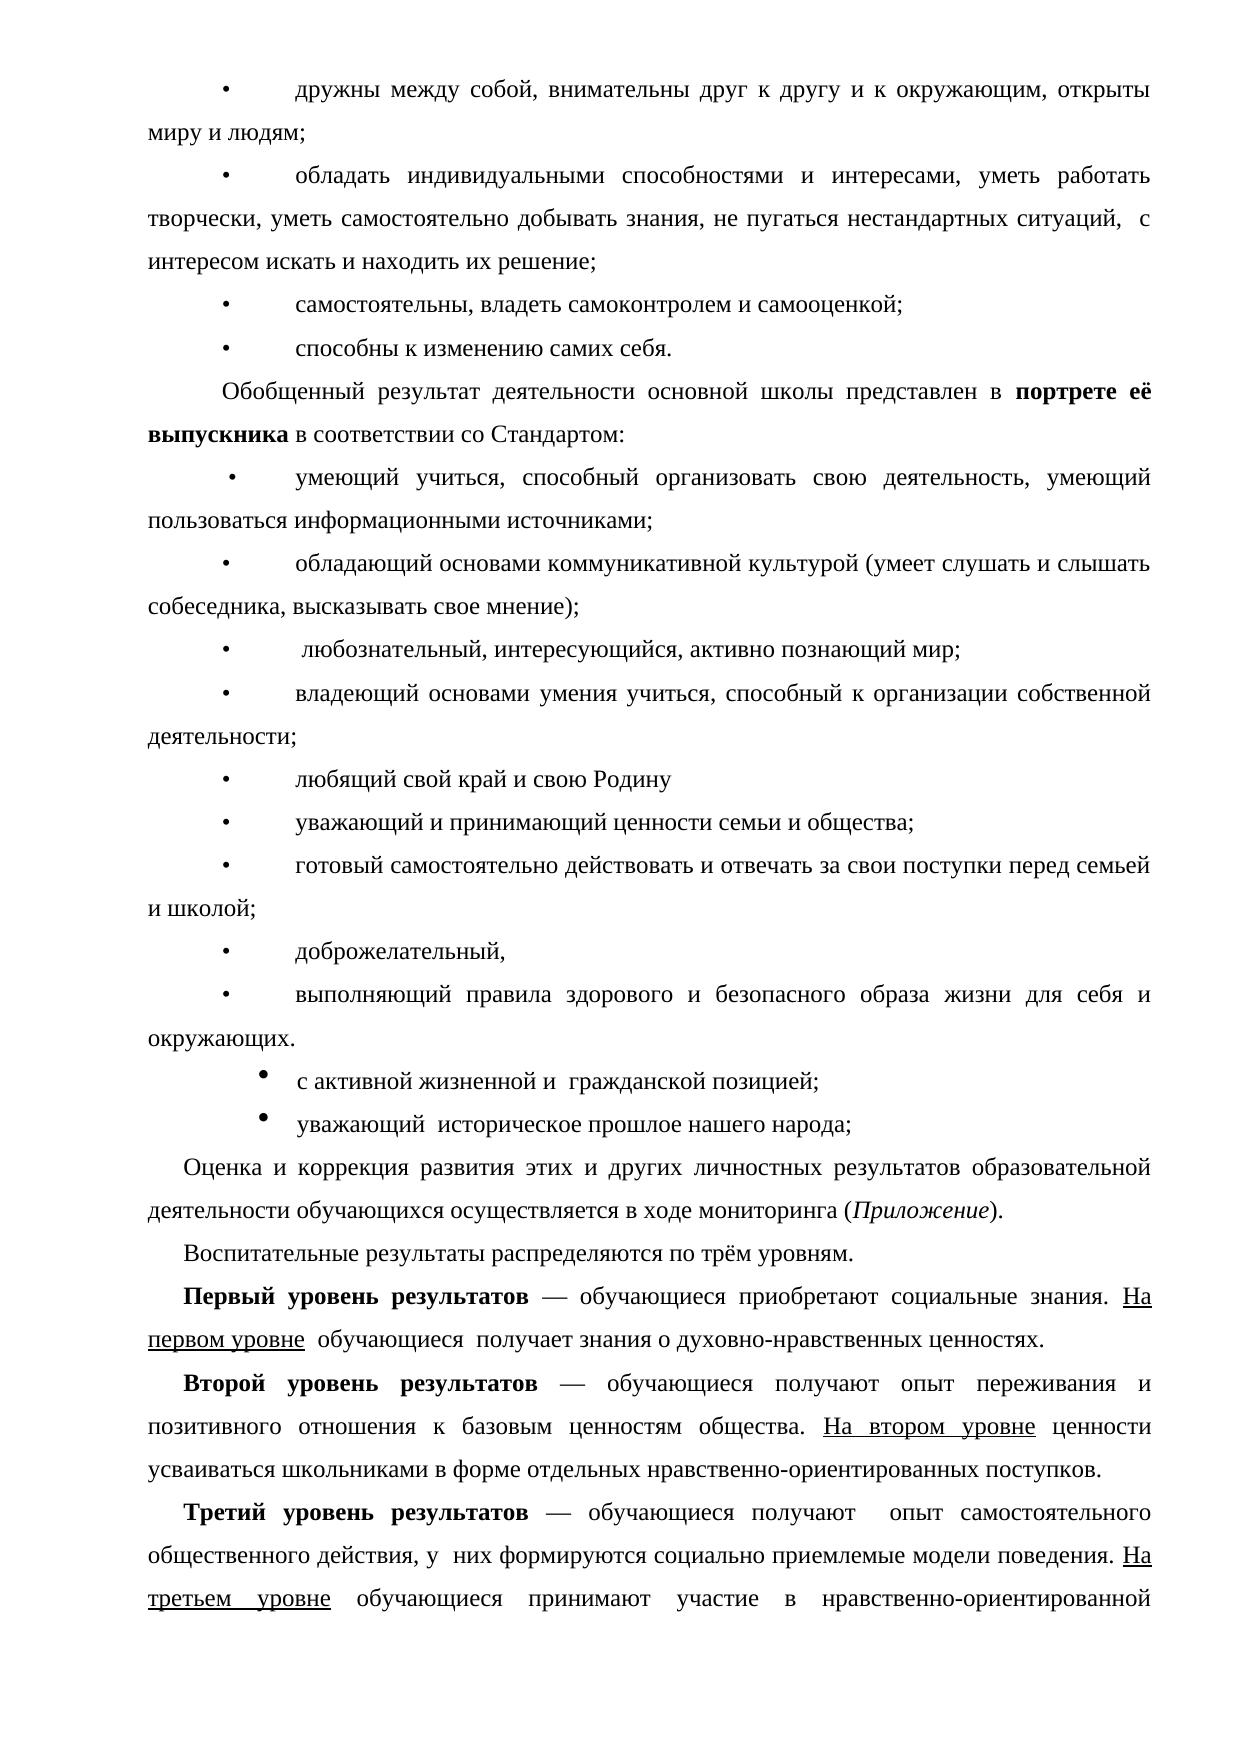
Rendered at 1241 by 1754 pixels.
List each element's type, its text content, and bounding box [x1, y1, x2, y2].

text • способны к изменению самих себя. [148, 333, 1152, 361]
text • готовый самостоятельно действовать и отвечать за свои поступки перед семьей и школой; [148, 850, 1152, 922]
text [148, 1497, 1152, 1612]
text • выполняющий правила здорового и безопасного образа жизни для себя и окружающих. [148, 979, 1152, 1051]
text • уважающий и принимающий ценности семьи и общества; [148, 807, 1152, 836]
list уважающий историческое прошлое нашего народа; [259, 1109, 1152, 1138]
text • обладать индивидуальными способностями и интересами, уметь работать творчески, уметь самостоятельно добывать знания, не пугаться нестандартных ситуаций, с интересом искать и находить их решение; [148, 160, 1152, 275]
text Второй уровень результатов — обучающиеся получают опыт переживания и позитивного отношения к базовым ценностям общества. На втором уровне ценности усваиваться школьниками в форме отдельных нравственно-ориентированных поступков. [148, 1368, 1152, 1483]
text • владеющий основами умения учиться, способный к организации собственной деятельности; [148, 678, 1152, 749]
text Воспитательные результаты распределяются по трём уровням. [148, 1238, 1152, 1267]
text • умеющий учиться, способный организовать свою деятельность, умеющий пользоваться информационными источниками; [148, 462, 1152, 534]
text • любящий свой край и свою Родину [148, 764, 1152, 793]
text Обобщенный результат деятельности основной школы представлен в портрете её выпускника в соответствии со Стандартом: [148, 376, 1152, 448]
text • дружны между собой, внимательны друг к другу и к окружающим, открыты миру и людям; [148, 74, 1152, 146]
text Оценка и коррекция развития этих и других личностных результатов образовательной деятельности обучающихся осуществляется в ходе мониторинга (Приложение). [148, 1152, 1152, 1224]
text Первый уровень результатов — обучающиеся приобретают социальные знания. На первом уровне обучающиеся получает знания о духовно-нравственных ценностях. [148, 1281, 1152, 1353]
text • доброжелательный, [148, 936, 1152, 965]
text • самостоятельны, владеть самоконтролем и самооценкой; [148, 289, 1152, 318]
list с активной жизненной и гражданской позицией; [259, 1066, 1152, 1094]
text • любознательный, интересующийся, активно познающий мир; [148, 634, 1152, 663]
text • обладающий основами коммуникативной культурой (умеет слушать и слышать собеседника, высказывать свое мнение); [148, 548, 1152, 620]
